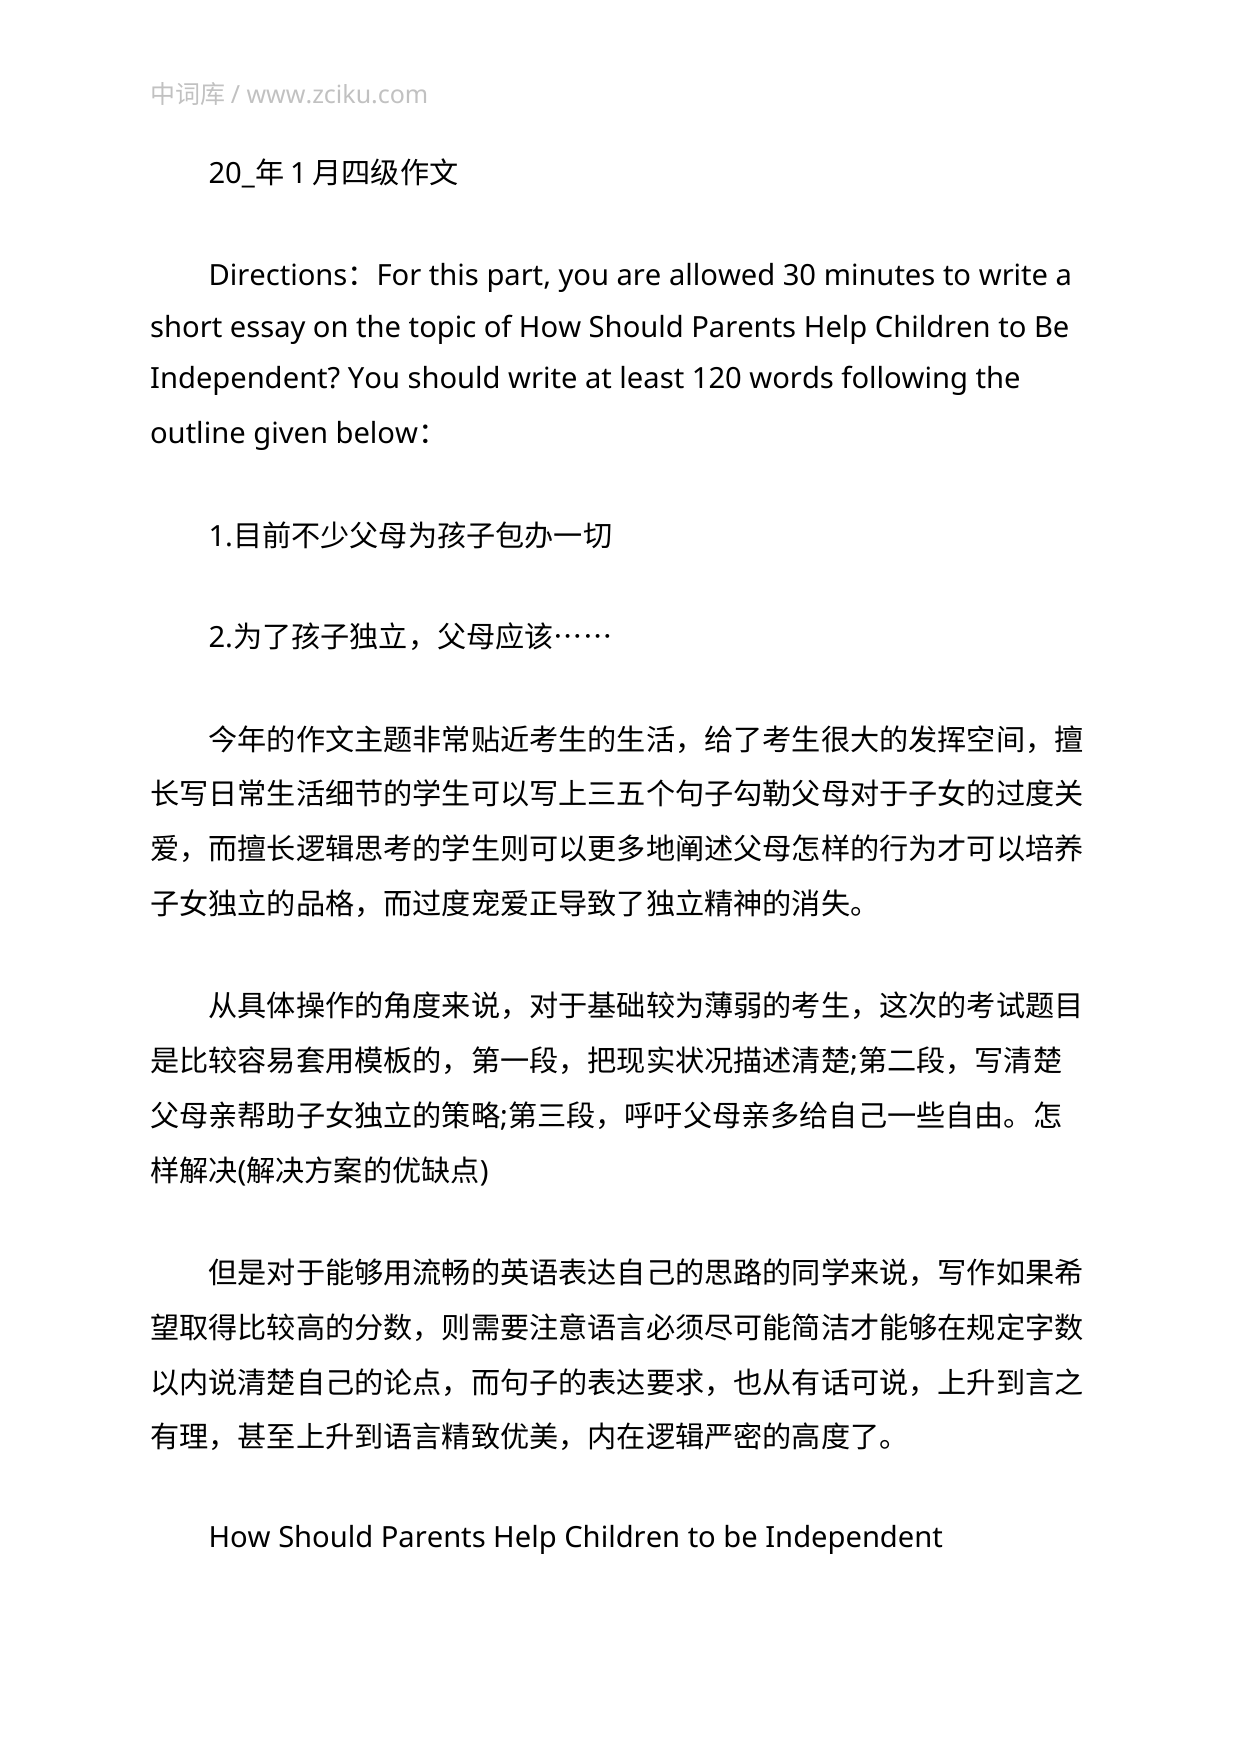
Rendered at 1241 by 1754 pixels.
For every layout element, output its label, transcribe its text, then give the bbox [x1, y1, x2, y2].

text 但是对于能够用流畅的英语表达自己的思路的同学来说，写作如果希望取得比较高的分数，则需要注意语言必须尽可能简洁才能够在规定字数以内说清楚自己的论点，而句子的表达要求，也从有话可说，上升到言之有理，甚至上升到语言精致优美，内在逻辑严密的高度了。 [150, 1249, 1090, 1456]
text Directions：For this part, you are allowed 30 minutes to write a short essay on the topic of How Should Parents Help Children to Be Independent? You should write at least 120 words following the outline given below： [150, 252, 1090, 452]
text 今年的作文主题非常贴近考生的生活，给了考生很大的发挥空间，擅长写日常生活细节的学生可以写上三五个句子勾勒父母对于子女的过度关爱，而擅长逻辑思考的学生则可以更多地阐述父母怎样的行为才可以培养子女独立的品格，而过度宠爱正导致了独立精神的消失。 [150, 716, 1090, 923]
text 从具体操作的角度来说，对于基础较为薄弱的考生，这次的考试题目是比较容易套用模板的，第一段，把现实状况描述清楚;第二段，写清楚父母亲帮助子女独立的策略;第三段，呼吁父母亲多给自己一些自由。怎样解决(解决方案的优缺点) [150, 982, 1090, 1190]
text 20_年1月四级作文 [150, 150, 1090, 192]
text 1.目前不少父母为孩子包办一切 [150, 512, 1090, 554]
text 2.为了孩子独立，父母应该…… [150, 614, 1090, 656]
text How Should Parents Help Children to be Independent [150, 1516, 1090, 1556]
